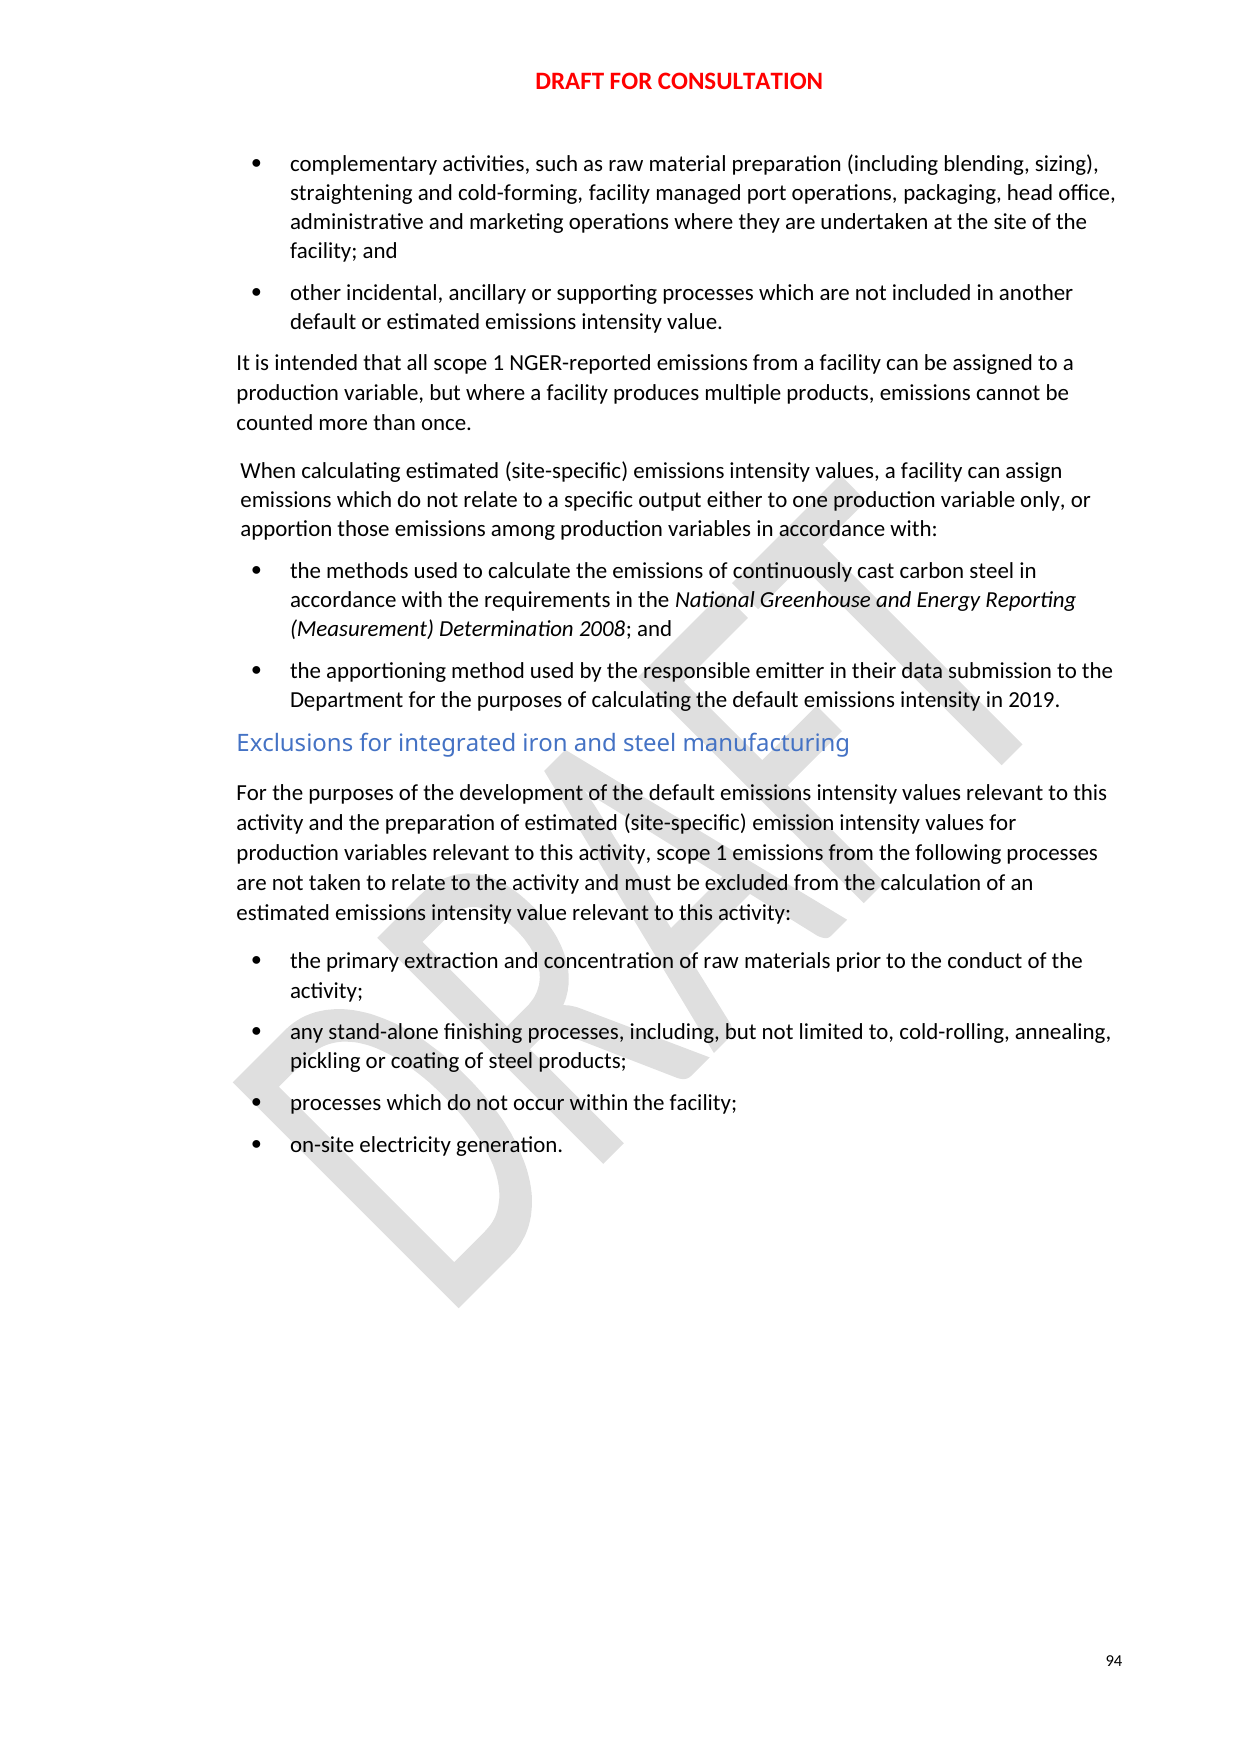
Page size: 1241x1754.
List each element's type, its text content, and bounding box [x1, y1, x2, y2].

list other incidental, ancillary or supporting processes which are not included in another default or estimated emissions intensity value. [252, 277, 1122, 335]
text When calculating estimated (site-specific) emissions intensity values, a facility can assign emissions which do not relate to a specific output either to one production variable only, or apportion those emissions among production variables in accordance with: [240, 455, 1122, 542]
list the methods used to calculate the emissions of continuously cast carbon steel in accordance with the requirements in the National Greenhouse and Energy Reporting (Measurement) Determination 2008; and [252, 555, 1122, 642]
list processes which do not occur within the facility; [252, 1087, 1122, 1116]
text It is intended that all scope 1 NGER-reported emissions from a facility can be assigned to a production variable, but where a facility produces multiple products, emissions cannot be counted more than once. [236, 348, 1122, 436]
list any stand-alone finishing processes, including, but not limited to, cold-rolling, annealing, pickling or coating of steel products; [252, 1016, 1122, 1074]
list the apportioning method used by the responsible emitter in their data submission to the Department for the purposes of calculating the default emissions intensity in 2019. [252, 655, 1122, 713]
list the primary extraction and concentration of raw materials prior to the conduct of the activity; [252, 945, 1122, 1004]
text Exclusions for integrated iron and steel manufacturing [236, 726, 1122, 758]
list on-site electricity generation. [252, 1129, 1122, 1158]
text For the purposes of the development of the default emissions intensity values relevant to this activity and the preparation of estimated (site-specific) emission intensity values for production variables relevant to this activity, scope 1 emissions from the following processes are not taken to relate to the activity and must be excluded from the calculation of an estimated emissions intensity value relevant to this activity: [236, 778, 1122, 927]
list complementary activities, such as raw material preparation (including blending, sizing), straightening and cold-forming, facility managed port operations, packaging, head office, administrative and marketing operations where they are undertaken at the site of the facility; and [252, 148, 1122, 264]
